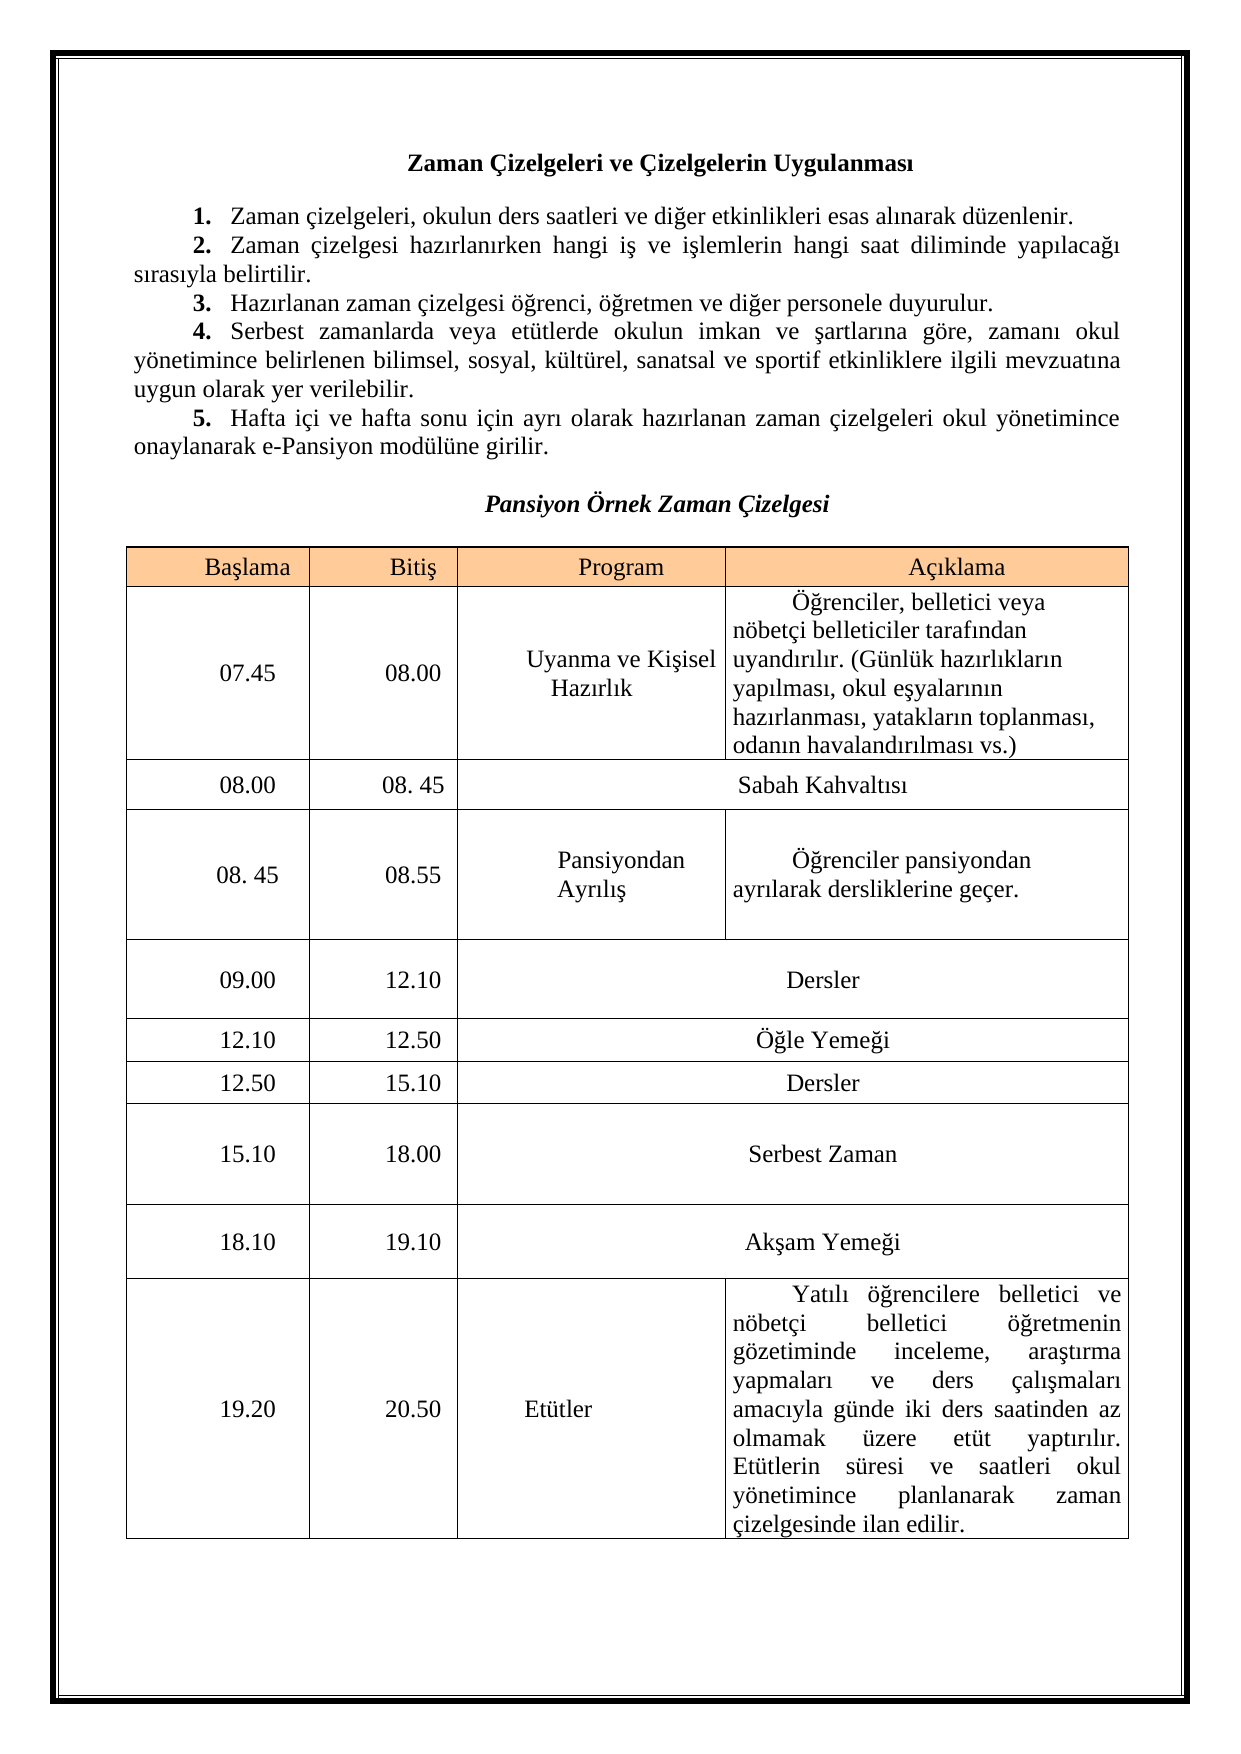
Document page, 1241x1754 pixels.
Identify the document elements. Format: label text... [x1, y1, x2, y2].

table_cell 15.10 [127, 1104, 309, 1204]
table_cell 08. 45 [127, 810, 309, 939]
table_cell Bitiş [310, 548, 457, 586]
table_cell Pansiyondan Ayrılış [458, 810, 725, 939]
table_cell Dersler [458, 940, 1128, 1018]
table_cell 08.55 [310, 810, 457, 939]
table_cell 08.00 [127, 760, 309, 809]
table_cell Sabah Kahvaltısı [458, 760, 1128, 809]
table_cell Dersler [458, 1062, 1128, 1103]
table_cell Uyanma ve Kişisel Hazırlık [458, 587, 725, 759]
table_cell 08.00 [310, 587, 457, 759]
table_cell Öğrenciler, belletici veya nöbetçi belleticiler tarafından uyandırılır. (Günlük hazırlıkların yapılması, okul eşyalarının hazırlanması, yatakların toplanması, odanın havalandırılması vs.) [726, 587, 1128, 759]
table_cell Serbest Zaman [458, 1104, 1128, 1204]
table_cell 07.45 [127, 587, 309, 759]
table_cell Başlama [127, 548, 309, 586]
table_cell 20.50 [310, 1279, 457, 1538]
table_cell 12.10 [127, 1019, 309, 1061]
table_cell Akşam Yemeği [458, 1205, 1128, 1278]
table_cell Açıklama [726, 548, 1128, 586]
table_cell 09.00 [127, 940, 309, 1018]
table_cell 15.10 [310, 1062, 457, 1103]
table_cell Öğle Yemeği [458, 1019, 1128, 1061]
table_cell 18.10 [127, 1205, 309, 1278]
table_cell Program [458, 548, 725, 586]
table_cell 19.10 [310, 1205, 457, 1278]
table_cell Öğrenciler pansiyondan ayrılarak dersliklerine geçer. [726, 810, 1128, 939]
table_cell 19.20 [127, 1279, 309, 1538]
table_cell 12.50 [127, 1062, 309, 1103]
table_cell Etütler [458, 1279, 725, 1538]
table_cell 12.50 [310, 1019, 457, 1061]
table_cell 12.10 [310, 940, 457, 1018]
table_cell Yatılı öğrencilere belletici ve nöbetçi belletici öğretmenin gözetiminde inceleme, araştırma yapmaları ve ders çalışmaları amacıyla günde iki ders saatinden az olmamak üzere etüt yaptırılır. Etütlerin süresi ve saatleri okul yönetimince planlanarak zaman çizelgesinde ilan edilir. [726, 1279, 1128, 1538]
table_cell 18.00 [310, 1104, 457, 1204]
table_cell 08. 45 [310, 760, 457, 809]
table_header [126, 148, 1129, 546]
